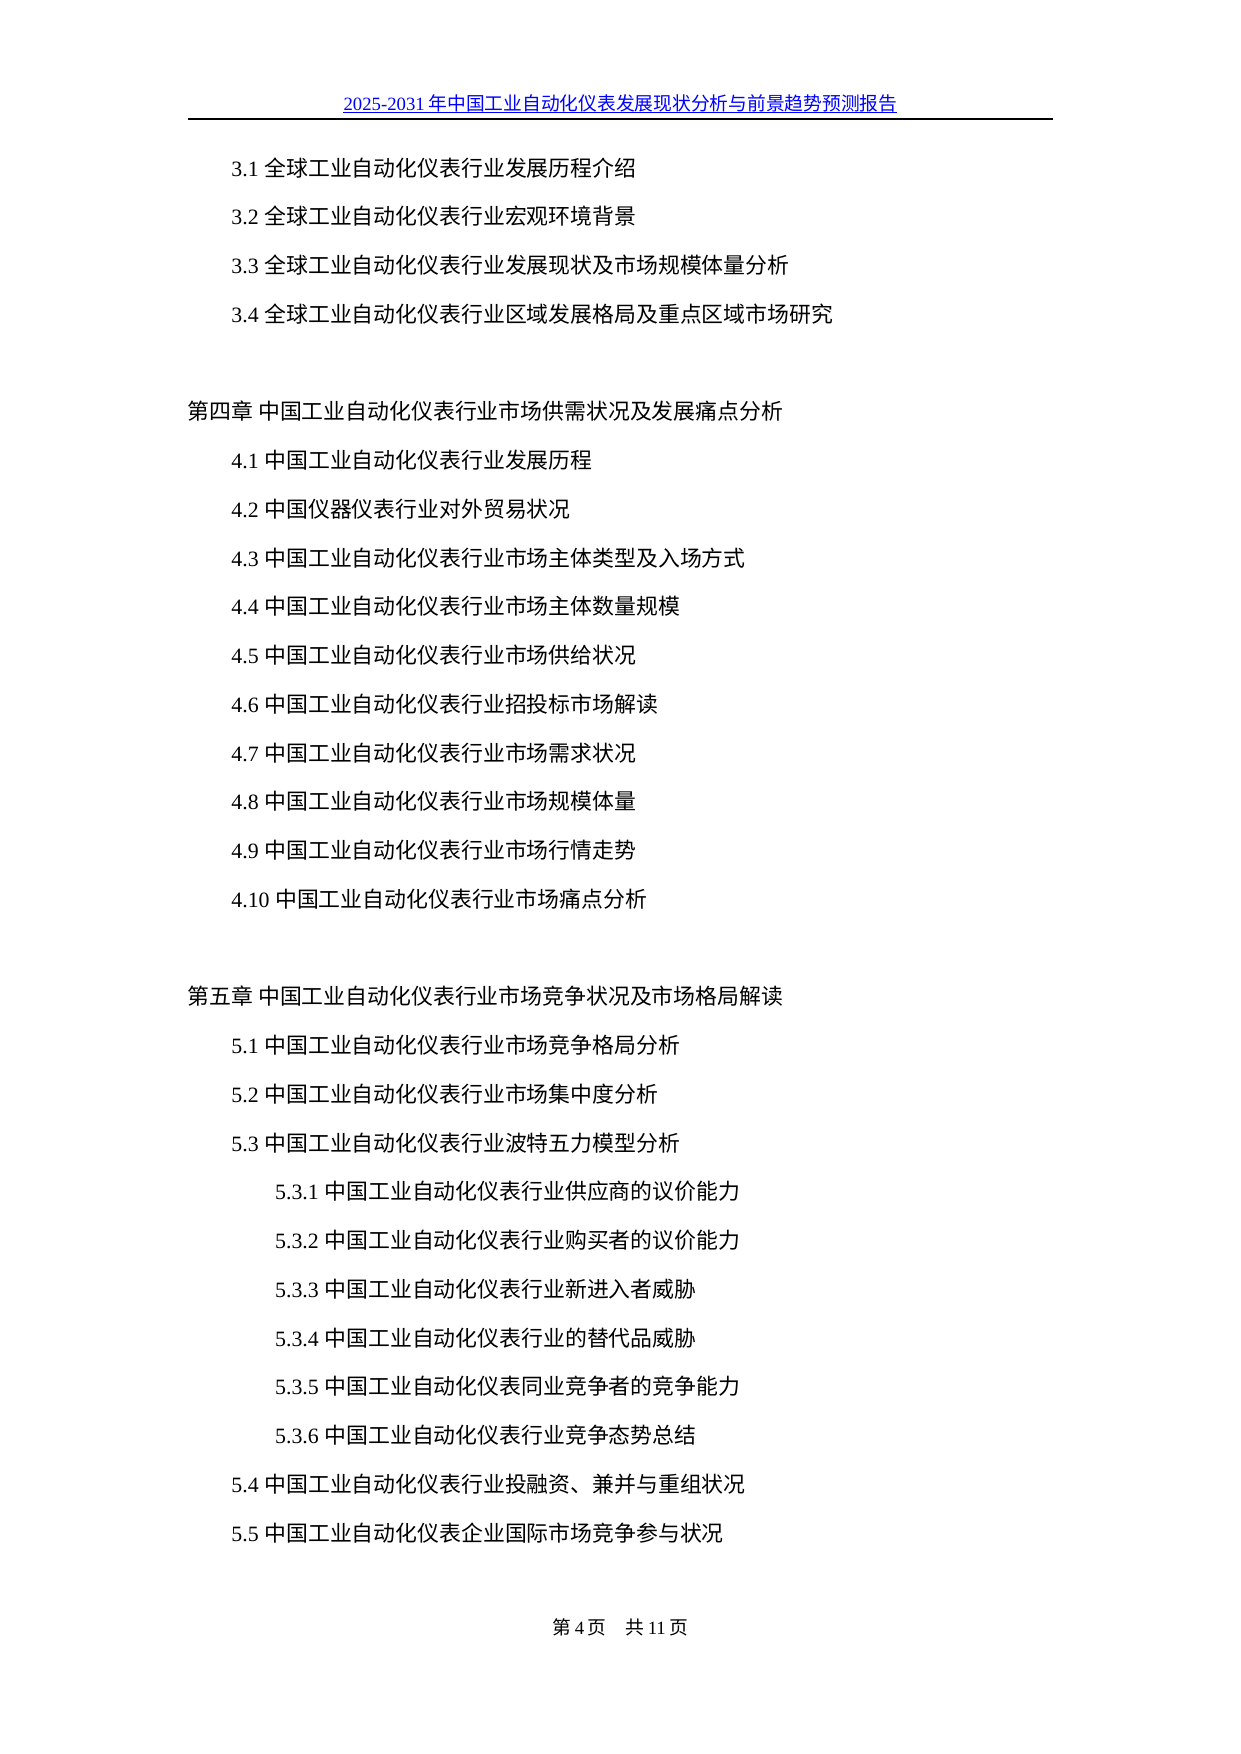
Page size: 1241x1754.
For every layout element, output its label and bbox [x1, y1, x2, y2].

text [187, 150, 1053, 1548]
